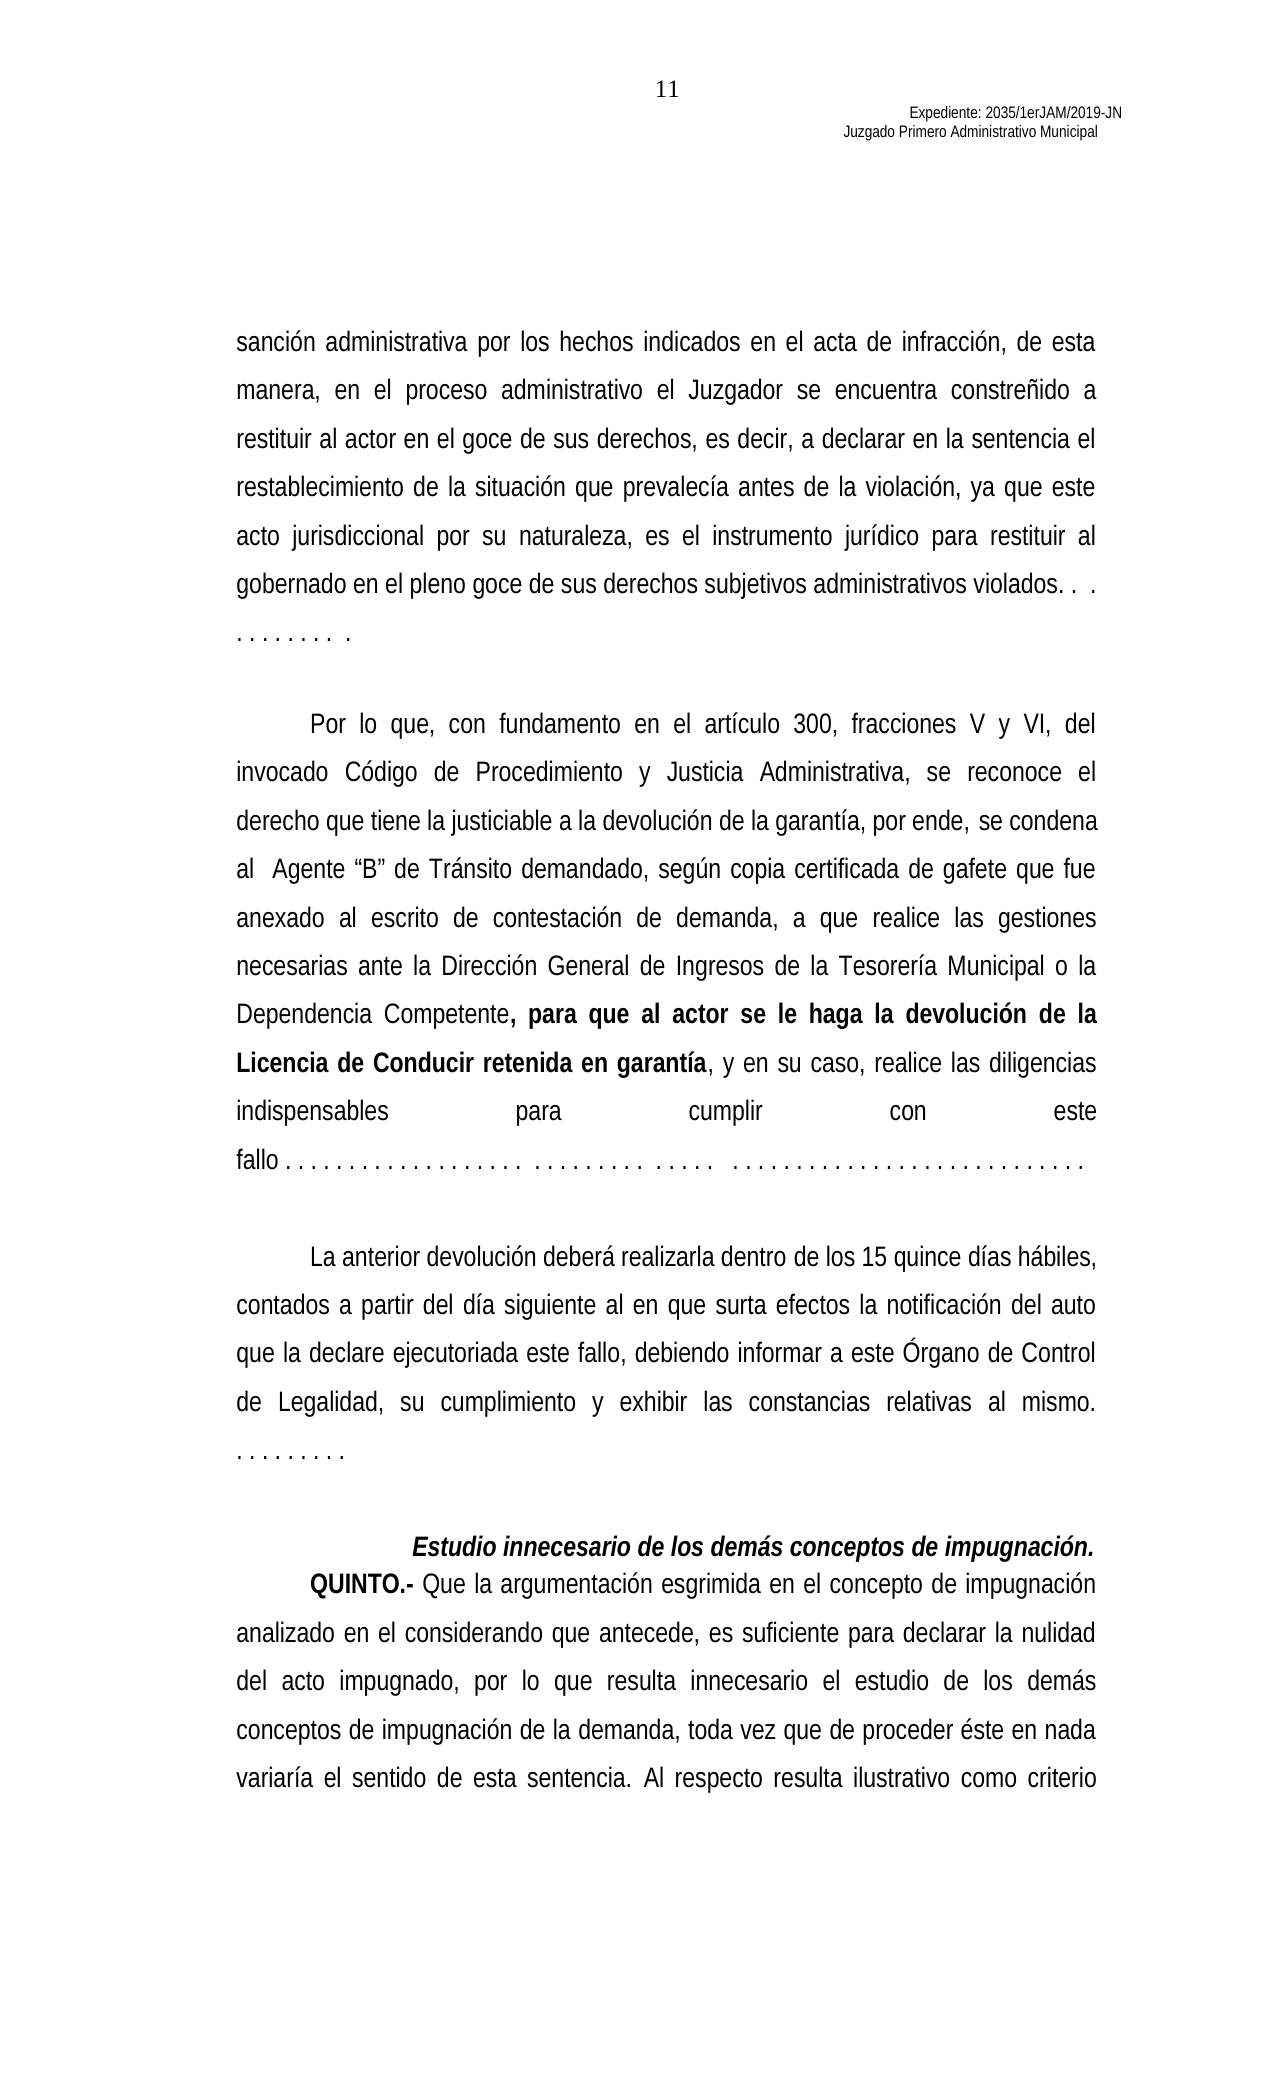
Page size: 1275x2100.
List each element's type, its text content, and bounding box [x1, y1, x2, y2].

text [236, 325, 1098, 648]
text La anterior devolución deberá realizarla dentro de los 15 quince días hábiles, contados a partir del día siguiente al en que surta efectos la notificación del auto que la declare ejecutoriada este fallo, debiendo informar a este Órgano de Control de Legalidad, su cumplimiento y exhibir las constancias relativas al mismo. . . . . . . . . . [236, 1240, 1098, 1466]
text Por lo que, con fundamento en el artículo 300, fracciones V y VI, del invocado Código de Procedimiento y Justicia Administrativa, se reconoce el derecho que tiene la justiciable a la devolución de la garantía, por ende, se condena al Agente “B” de Tránsito demandado, según copia certificada de gafete que fue anexado al escrito de contestación de demanda, a que realice las gestiones necesarias ante la Dirección General de Ingresos de la Tesorería Municipal o la Dependencia Competente, para que al actor se le haga la devolución de la Licencia de Conducir retenida en garantía, y en su caso, realice las diligencias indispensables para cumplir con este fallo . . . . . . . . . . . . . . . . . . . . . . . . . . . . . . . . . . . . . . . . . . . . . . . . . . . . . . . . . . . . . [236, 707, 1098, 1175]
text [236, 1567, 1098, 1793]
text Estudio innecesario de los demás conceptos de impugnación. [236, 1530, 1098, 1563]
